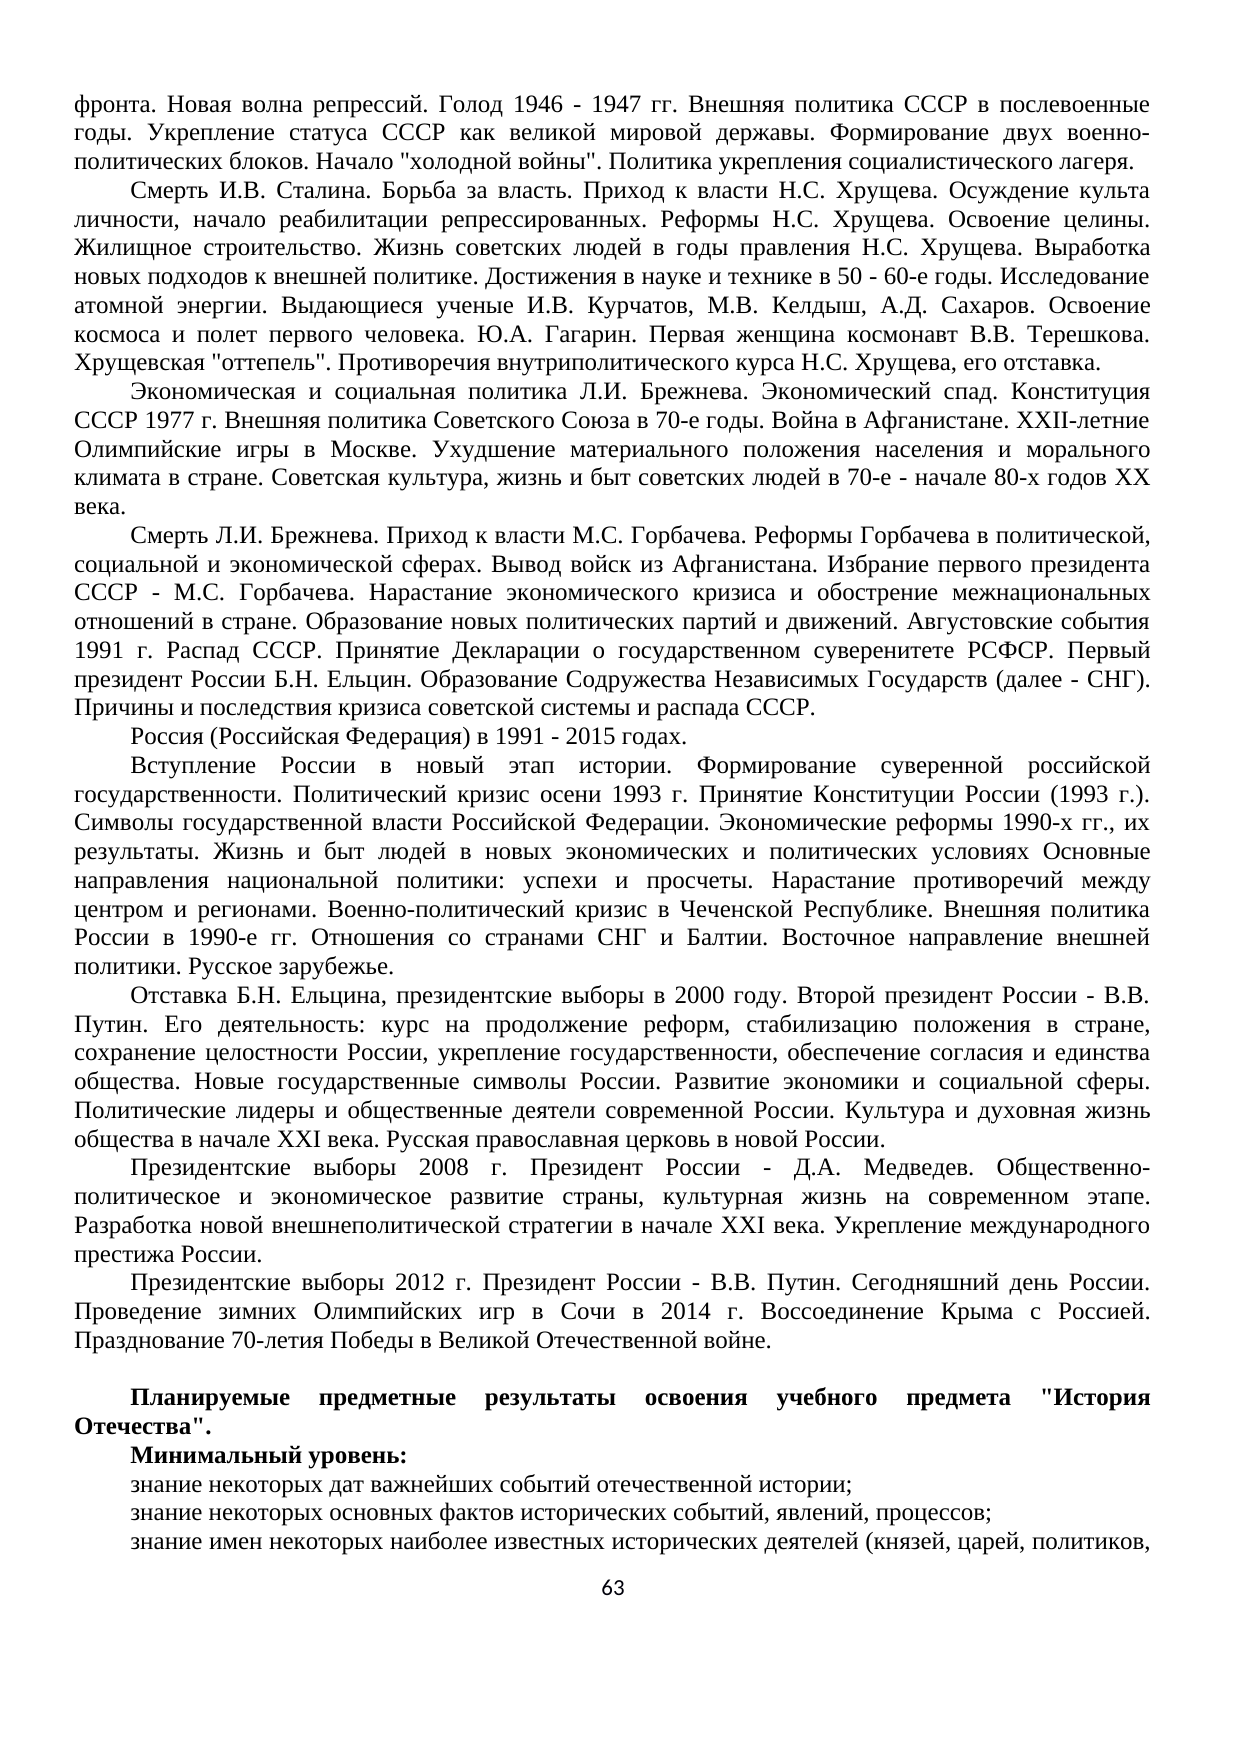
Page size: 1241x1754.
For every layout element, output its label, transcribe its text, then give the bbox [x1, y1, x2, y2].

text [74, 89, 1152, 175]
text Россия (Российская Федерация) в 1991 - 2015 годах. [74, 721, 1152, 750]
text Смерть И.В. Сталина. Борьба за власть. Приход к власти Н.С. Хрущева. Осуждение культа личности, начало реабилитации репрессированных. Реформы Н.С. Хрущева. Освоение целины. Жилищное строительство. Жизнь советских людей в годы правления Н.С. Хрущева. Выработка новых подходов к внешней политике. Достижения в науке и технике в 50 - 60-е годы. Исследование атомной энергии. Выдающиеся ученые И.В. Курчатов, М.В. Келдыш, А.Д. Сахаров. Освоение космоса и полет первого человека. Ю.А. Гагарин. Первая женщина космонавт В.В. Терешкова. Хрущевская "оттепель". Противоречия внутриполитического курса Н.С. Хрущева, его отставка. [74, 175, 1152, 376]
text знание некоторых дат важнейших событий отечественной истории; [74, 1469, 1152, 1497]
text Вступление России в новый этап истории. Формирование суверенной российской государственности. Политический кризис осени 1993 г. Принятие Конституции России (1993 г.). Символы государственной власти Российской Федерации. Экономические реформы 1990-х гг., их результаты. Жизнь и быт людей в новых экономических и политических условиях Основные направления национальной политики: успехи и просчеты. Нарастание противоречий между центром и регионами. Военно-политический кризис в Чеченской Республике. Внешняя политика России в 1990-е гг. Отношения со странами СНГ и Балтии. Восточное направление внешней политики. Русское зарубежье. [74, 750, 1152, 980]
text Президентские выборы 2012 г. Президент России - В.В. Путин. Сегодняшний день России. Проведение зимних Олимпийских игр в Сочи в 2014 г. Воссоединение Крыма с Россией. Празднование 70-летия Победы в Великой Отечественной войне. [74, 1267, 1152, 1354]
text Смерть Л.И. Брежнева. Приход к власти М.С. Горбачева. Реформы Горбачева в политической, социальной и экономической сферах. Вывод войск из Афганистана. Избрание первого президента СССР - М.С. Горбачева. Нарастание экономического кризиса и обострение межнациональных отношений в стране. Образование новых политических партий и движений. Августовские события 1991 г. Распад СССР. Принятие Декларации о государственном суверенитете РСФСР. Первый президент России Б.Н. Ельцин. Образование Содружества Независимых Государств (далее - СНГ). Причины и последствия кризиса советской системы и распада СССР. [74, 520, 1152, 721]
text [74, 1526, 1152, 1555]
text Минимальный уровень: [74, 1440, 1152, 1469]
text Экономическая и социальная политика Л.И. Брежнева. Экономический спад. Конституция СССР 1977 г. Внешняя политика Советского Союза в 70-е годы. Война в Афганистане. XXII-летние Олимпийские игры в Москве. Ухудшение материального положения населения и морального климата в стране. Советская культура, жизнь и быт советских людей в 70-е - начале 80-х годов XX века. [74, 376, 1152, 520]
text Президентские выборы 2008 г. Президент России - Д.А. Медведев. Общественно-политическое и экономическое развитие страны, культурная жизнь на современном этапе. Разработка новой внешнеполитической стратегии в начале XXI века. Укрепление международного престижа России. [74, 1152, 1152, 1267]
text Планируемые предметные результаты освоения учебного предмета "История Отечества". [74, 1382, 1152, 1440]
text Отставка Б.Н. Ельцина, президентские выборы в 2000 году. Второй президент России - В.В. Путин. Его деятельность: курс на продолжение реформ, стабилизацию положения в стране, сохранение целостности России, укрепление государственности, обеспечение согласия и единства общества. Новые государственные символы России. Развитие экономики и социальной сферы. Политические лидеры и общественные деятели современной России. Культура и духовная жизнь общества в начале XXI века. Русская православная церковь в новой России. [74, 980, 1152, 1152]
text знание некоторых основных фактов исторических событий, явлений, процессов; [74, 1497, 1152, 1526]
